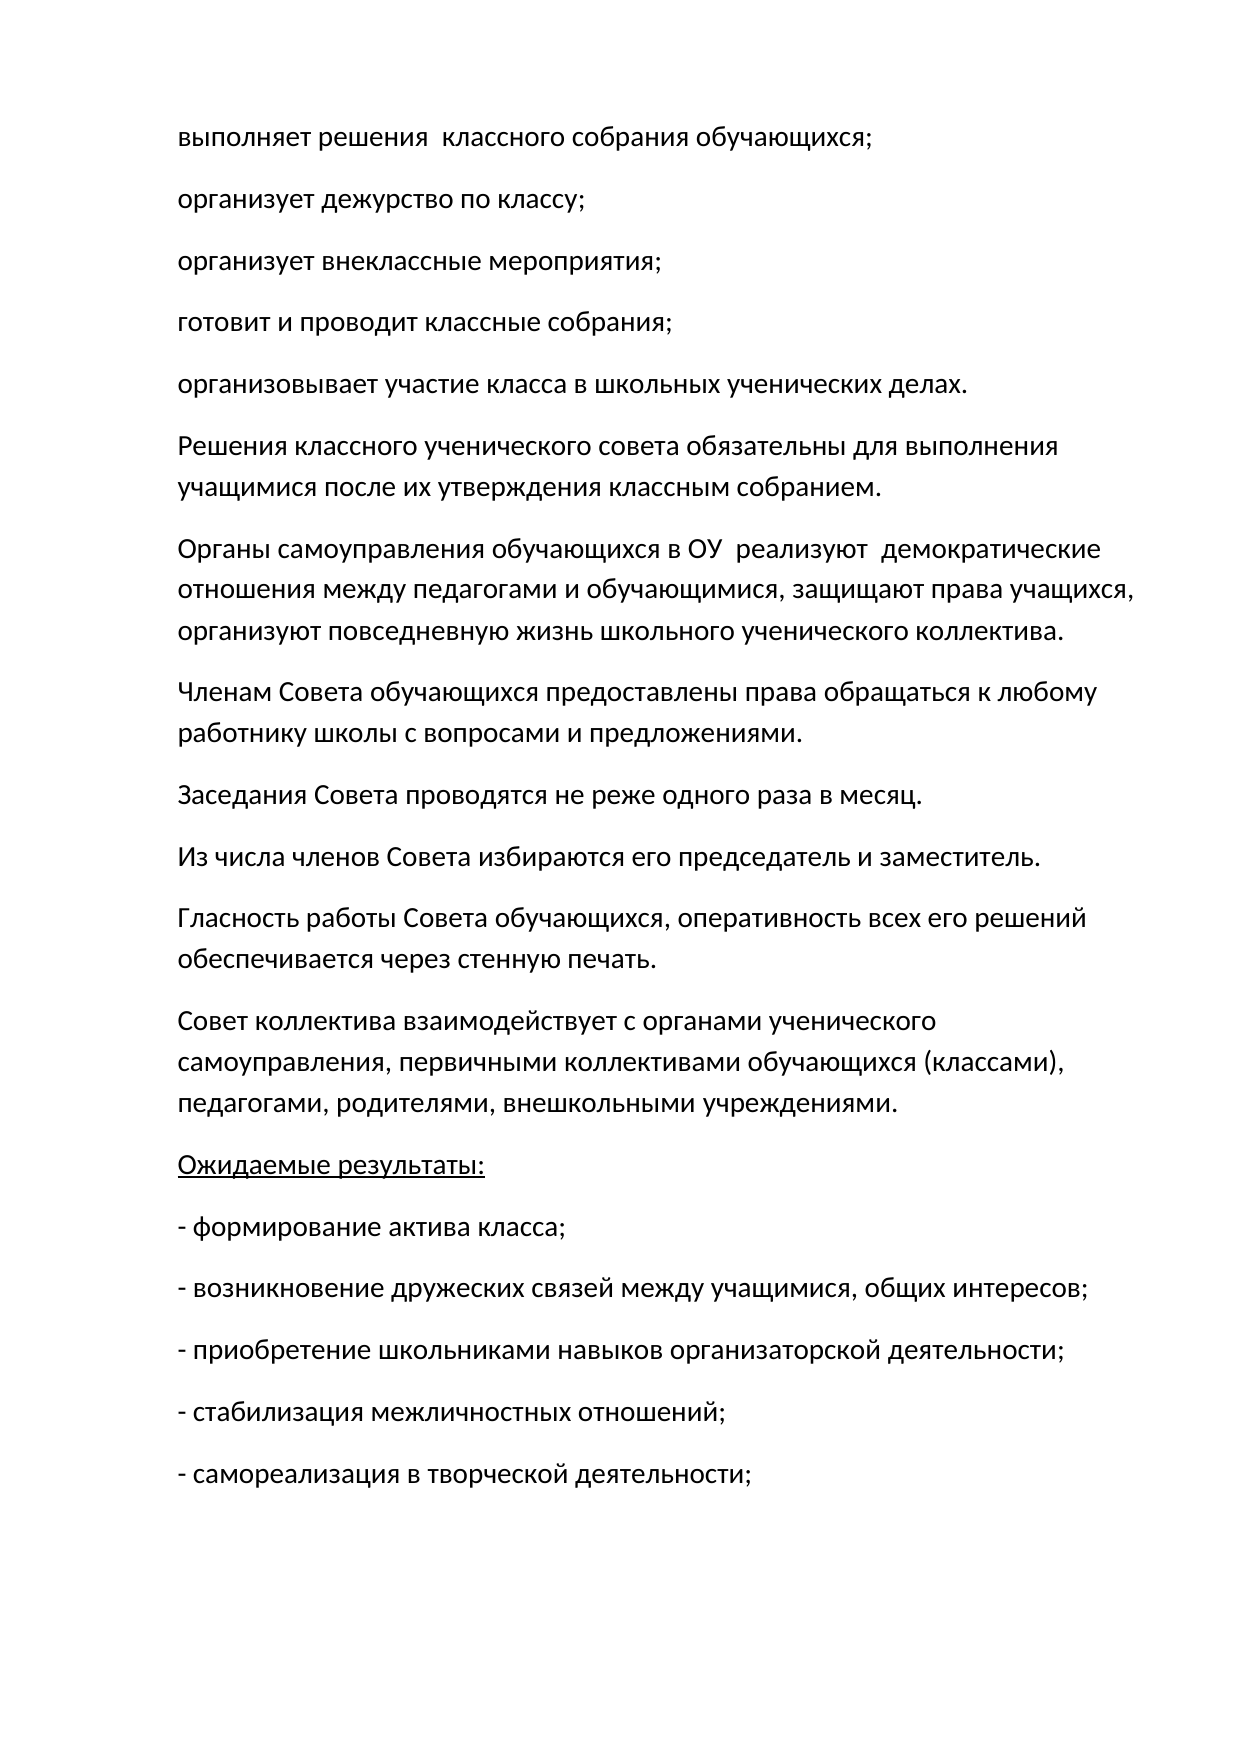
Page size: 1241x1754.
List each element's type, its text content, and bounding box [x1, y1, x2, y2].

text выполняет решения классного собрания обучающихся; [177, 118, 1152, 154]
text Членам Совета обучающихся предоставлены права обращаться к любому работнику школы с вопросами и предложениями. [177, 673, 1152, 750]
text организует внеклассные мероприятия; [177, 242, 1152, 277]
text Гласность работы Совета обучающихся, оперативность всех его решений обеспечивается через стенную печать. [177, 899, 1152, 976]
text Решения классного ученического совета обязательны для выполнения учащимися после их утверждения классным собранием. [177, 427, 1152, 503]
text Совет коллектива взаимодействует с органами ученического самоуправления, первичными коллективами обучающихся (классами), педагогами, родителями, внешкольными учреждениями. [177, 1002, 1152, 1120]
text Заседания Совета проводятся не реже одного раза в месяц. [177, 776, 1152, 812]
text - возникновение дружеских связей между учащимися, общих интересов; [177, 1269, 1152, 1305]
text Ожидаемые результаты: [177, 1146, 1152, 1182]
text организовывает участие класса в школьных ученических делах. [177, 365, 1152, 401]
text - самореализация в творческой деятельности; [177, 1455, 1152, 1490]
text - приобретение школьниками навыков организаторской деятельности; [177, 1331, 1152, 1367]
text Органы самоуправления обучающихся в ОУ реализуют демократические отношения между педагогами и обучающимися, защищают права учащихся, организуют повседневную жизнь школьного ученического коллектива. [177, 530, 1152, 647]
text Из числа членов Совета избираются его председатель и заместитель. [177, 838, 1152, 873]
text - стабилизация межличностных отношений; [177, 1393, 1152, 1429]
text - формирование актива класса; [177, 1208, 1152, 1243]
text организует дежурство по классу; [177, 180, 1152, 216]
text готовит и проводит классные собрания; [177, 303, 1152, 339]
